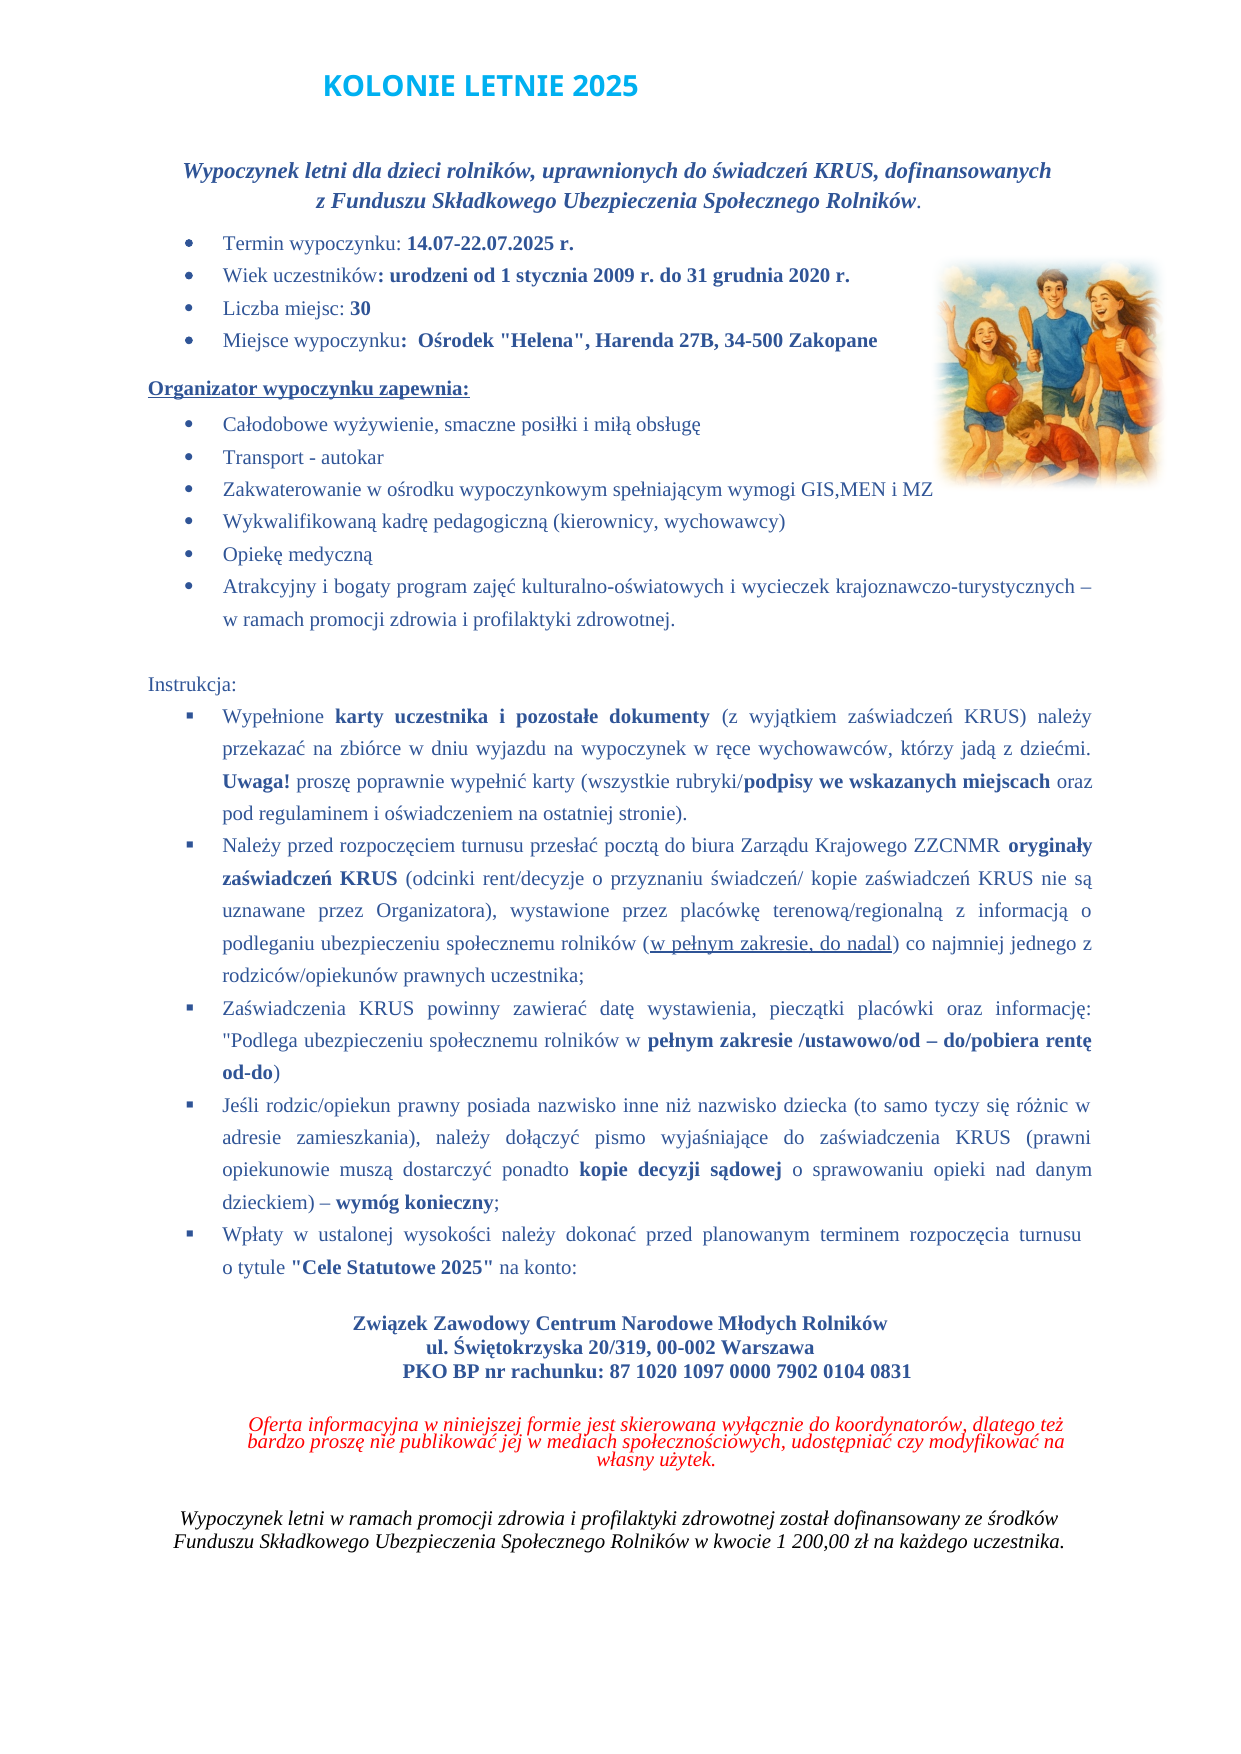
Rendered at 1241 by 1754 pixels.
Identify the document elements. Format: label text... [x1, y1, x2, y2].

text Oferta informacyjna w niniejszej formie jest skierowana wyłącznie do koordynatorów, dlatego też bardzo proszę nie publikować jej w mediach społecznościowych, udostępniać czy modyfikować na własny użytek. [222, 1417, 1092, 1471]
list Termin wypoczynku: 14.07-22.07.2025 r. [185, 231, 1092, 255]
list Wypełnione karty uczestnika i pozostałe dokumenty (z wyjątkiem zaświadczeń KRUS) należy przekazać na zbiórce w dniu wyjazdu na wypoczynek w ręce wychowawców, którzy jadą z dziećmi. Uwaga! proszę poprawnie wypełnić karty (wszystkie rubryki/podpisy we wskazanych miejscach oraz pod regulaminem i oświadczeniem na ostatniej stronie). [185, 704, 1092, 825]
text ul. Świętokrzyska 20/319, 00-002 Warszawa [148, 1335, 1092, 1359]
list Jeśli rodzic/opiekun prawny posiada nazwisko inne niż nazwisko dziecka (to samo tyczy się różnic w adresie zamieszkania), należy dołączyć pismo wyjaśniające do zaświadczenia KRUS (prawni opiekunowie muszą dostarczyć ponadto kopie decyzji sądowej o sprawowaniu opieki nad danym dzieckiem) – wymóg konieczny; [185, 1093, 1092, 1214]
list Wpłaty w ustalonej wysokości należy dokonać przed planowanym terminem rozpoczęcia turnusu o tytule "Cele Statutowe 2025" na konto: [185, 1222, 1092, 1279]
text Organizator wypoczynku zapewnia: [148, 376, 1092, 400]
list Zaświadczenia KRUS powinny zawierać datę wystawienia, pieczątki placówki oraz informację: "Podlega ubezpieczeniu społecznemu rolników w pełnym zakresie /ustawowo/od – do/pobiera rentę od-do) [185, 995, 1092, 1084]
list Całodobowe wyżywienie, smaczne posiłki i miłą obsługę [185, 412, 1092, 436]
list Wiek uczestników: urodzeni od 1 stycznia 2009 r. do 31 grudnia 2020 r. [185, 263, 1092, 287]
list Zakwaterowanie w ośrodku wypoczynkowym spełniającym wymogi GIS,MEN i MZ [185, 477, 1092, 501]
text Instrukcja: [148, 671, 1092, 696]
list Miejsce wypoczynku: Ośrodek "Helena", Harenda 27B, 34-500 Zakopane [185, 328, 1092, 352]
list Wykwalifikowaną kadrę pedagogiczną (kierownicy, wychowawcy) [185, 509, 1092, 533]
list Opiekę medyczną [185, 542, 1092, 566]
list Liczba miejsc: 30 [185, 296, 1092, 320]
list Należy przed rozpoczęciem turnusu przesłać pocztą do biura Zarządu Krajowego ZZCNMR oryginały zaświadczeń KRUS (odcinki rent/decyzje o przyznaniu świadczeń/ kopie zaświadczeń KRUS nie są uznawane przez Organizatora), wystawione przez placówkę terenową/regionalną z informacją o podleganiu ubezpieczeniu społecznemu rolników (w pełnym zakresie, do nadal) co najmniej jednego z rodziców/opiekunów prawnych uczestnika; [185, 833, 1092, 987]
text Wypoczynek letni dla dzieci rolników, uprawnionych do świadczeń KRUS, dofinansowanych z Funduszu Składkowego Ubezpieczenia Społecznego Rolników. [148, 157, 1092, 213]
text PKO BP nr rachunku: 87 1020 1097 0000 7902 0104 0831 [221, 1359, 1092, 1383]
text Wypoczynek letni w ramach promocji zdrowia i profilaktyki zdrowotnej został dofinansowany ze środków Funduszu Składkowego Ubezpieczenia Społecznego Rolników w kwocie 1 200,00 zł na każdego uczestnika. [148, 1505, 1092, 1553]
text Związek Zawodowy Centrum Narodowe Młodych Rolników [148, 1311, 1092, 1335]
list Transport - autokar [185, 445, 1092, 469]
list Atrakcyjny i bogaty program zajęć kulturalno-oświatowych i wycieczek krajoznawczo-turystycznych – w ramach promocji zdrowia i profilaktyki zdrowotnej. [185, 574, 1092, 631]
picture [959, 283, 1140, 464]
